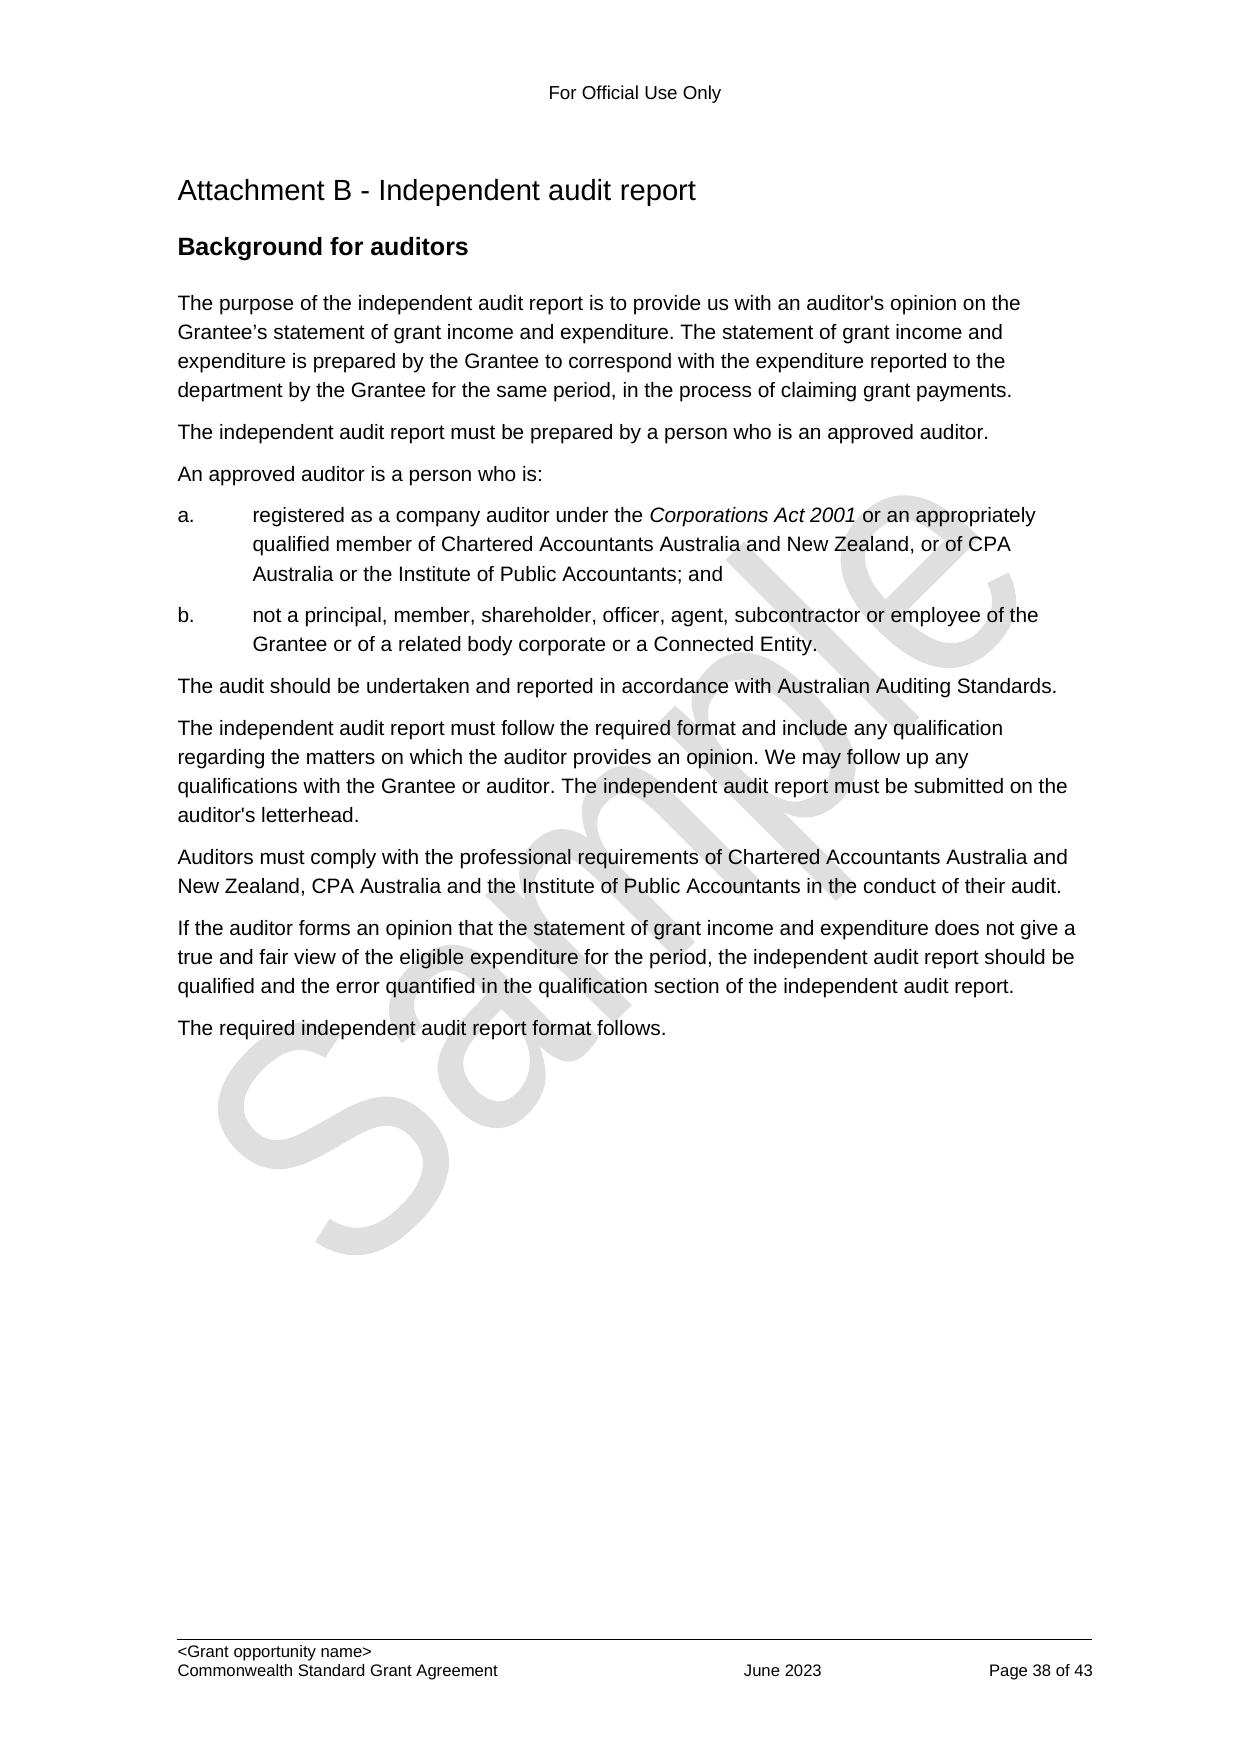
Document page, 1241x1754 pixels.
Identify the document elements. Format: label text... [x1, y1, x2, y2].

subtitle Attachment B - Independent audit report [177, 173, 1092, 206]
list registered as a company auditor under the Corporations Act 2001 or an appropriately qualified member of Chartered Accountants Australia and New Zealand, or of CPA Australia or the Institute of Public Accountants; and [177, 498, 1092, 585]
subtitle Background for auditors [177, 231, 1092, 260]
text An approved auditor is a person who is: [177, 456, 1092, 485]
text If the auditor forms an opinion that the statement of grant income and expenditure does not give a true and fair view of the eligible expenditure for the period, the independent audit report should be qualified and the error quantified in the qualification section of the independent audit report. [177, 910, 1092, 998]
text The required independent audit report format follows. [177, 1010, 1092, 1039]
text The independent audit report must follow the required format and include any qualification regarding the matters on which the auditor provides an opinion. We may follow up any qualifications with the Grantee or auditor. The independent audit report must be submitted on the auditor's letterhead. [177, 710, 1092, 827]
list not a principal, member, shareholder, officer, agent, subcontractor or employee of the Grantee or of a related body corporate or a Connected Entity. [177, 598, 1092, 656]
text The purpose of the independent audit report is to provide us with an auditor's opinion on the Grantee’s statement of grant income and expenditure. The statement of grant income and expenditure is prepared by the Grantee to correspond with the expenditure reported to the department by the Grantee for the same period, in the process of claiming grant payments. [177, 285, 1092, 402]
text Auditors must comply with the professional requirements of Chartered Accountants Australia and New Zealand, CPA Australia and the Institute of Public Accountants in the conduct of their audit. [177, 839, 1092, 898]
text The audit should be undertaken and reported in accordance with Australian Auditing Standards. [177, 669, 1092, 698]
text The independent audit report must be prepared by a person who is an approved auditor. [177, 414, 1092, 444]
